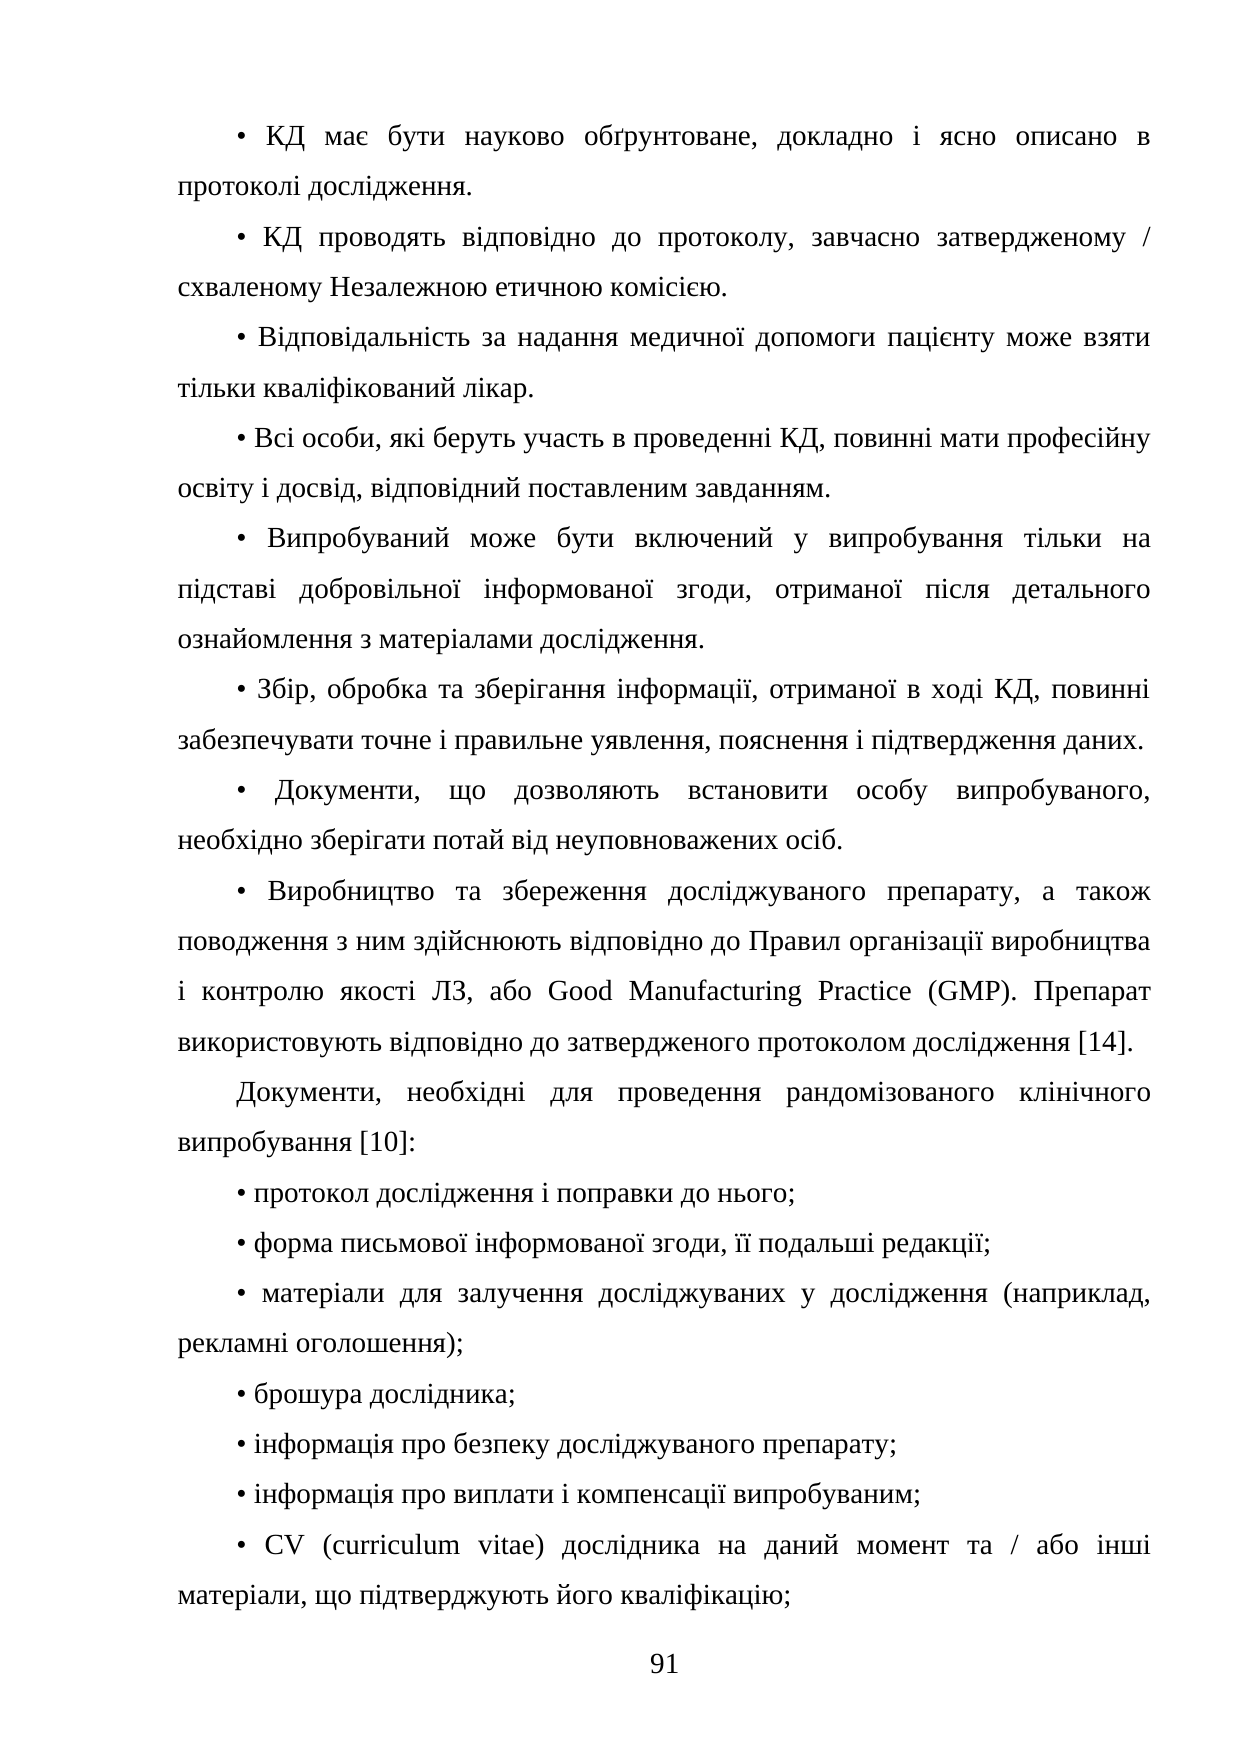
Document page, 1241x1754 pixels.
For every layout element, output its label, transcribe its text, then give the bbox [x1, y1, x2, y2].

text Документи, необхідні для проведення рандомізованого клінічного випробування [10]: [177, 1074, 1152, 1158]
text • Виробництво та збереження досліджуваного препарату, а також поводження з ним здійснюють відповідно до Правил організації виробництва і контролю якості ЛЗ, або Good Manufacturing Practice (GMP). Препарат використовують відповідно до затвердженого протоколом дослідження [14]. [177, 873, 1152, 1057]
text • форма письмової інформованої згоди, її подальші редакції; [177, 1225, 1152, 1258]
text • Всі особи, які беруть участь в проведенні КД, повинні мати професійну освіту і досвід, відповідний поставленим завданням. [177, 420, 1152, 504]
text • матеріали для залучення досліджуваних у дослідження (наприклад, рекламні оголошення); [177, 1275, 1152, 1359]
text • КД проводять відповідно до протоколу, завчасно затвердженому / схваленому Незалежною етичною комісією. [177, 219, 1152, 303]
text • CV (curriculum vitae) дослідника на даний момент та / або інші матеріали, що підтверджують його кваліфікацію; [177, 1527, 1152, 1611]
text • інформація про виплати і компенсації випробуваним; [177, 1477, 1152, 1510]
text • КД має бути науково обґрунтоване, докладно і ясно описано в протоколі дослідження. [177, 118, 1152, 202]
text • Документи, що дозволяють встановити особу випробуваного, необхідно зберігати потай від неуповноважених осіб. [177, 772, 1152, 856]
text • Випробуваний може бути включений у випробування тільки на підставі добровільної інформованої згоди, отриманої після детального ознайомлення з матеріалами дослідження. [177, 521, 1152, 655]
text • Відповідальність за надання медичної допомоги пацієнту може взяти тільки кваліфікований лікар. [177, 319, 1152, 403]
text • протокол дослідження і поправки до нього; [177, 1175, 1152, 1208]
text • Збір, обробка та зберігання інформації, отриманої в ході КД, повинні забезпечувати точне і правильне уявлення, пояснення і підтвердження даних. [177, 672, 1152, 755]
text • брошура дослідника; [177, 1376, 1152, 1409]
text • інформація про безпеку досліджуваного препарату; [177, 1426, 1152, 1460]
